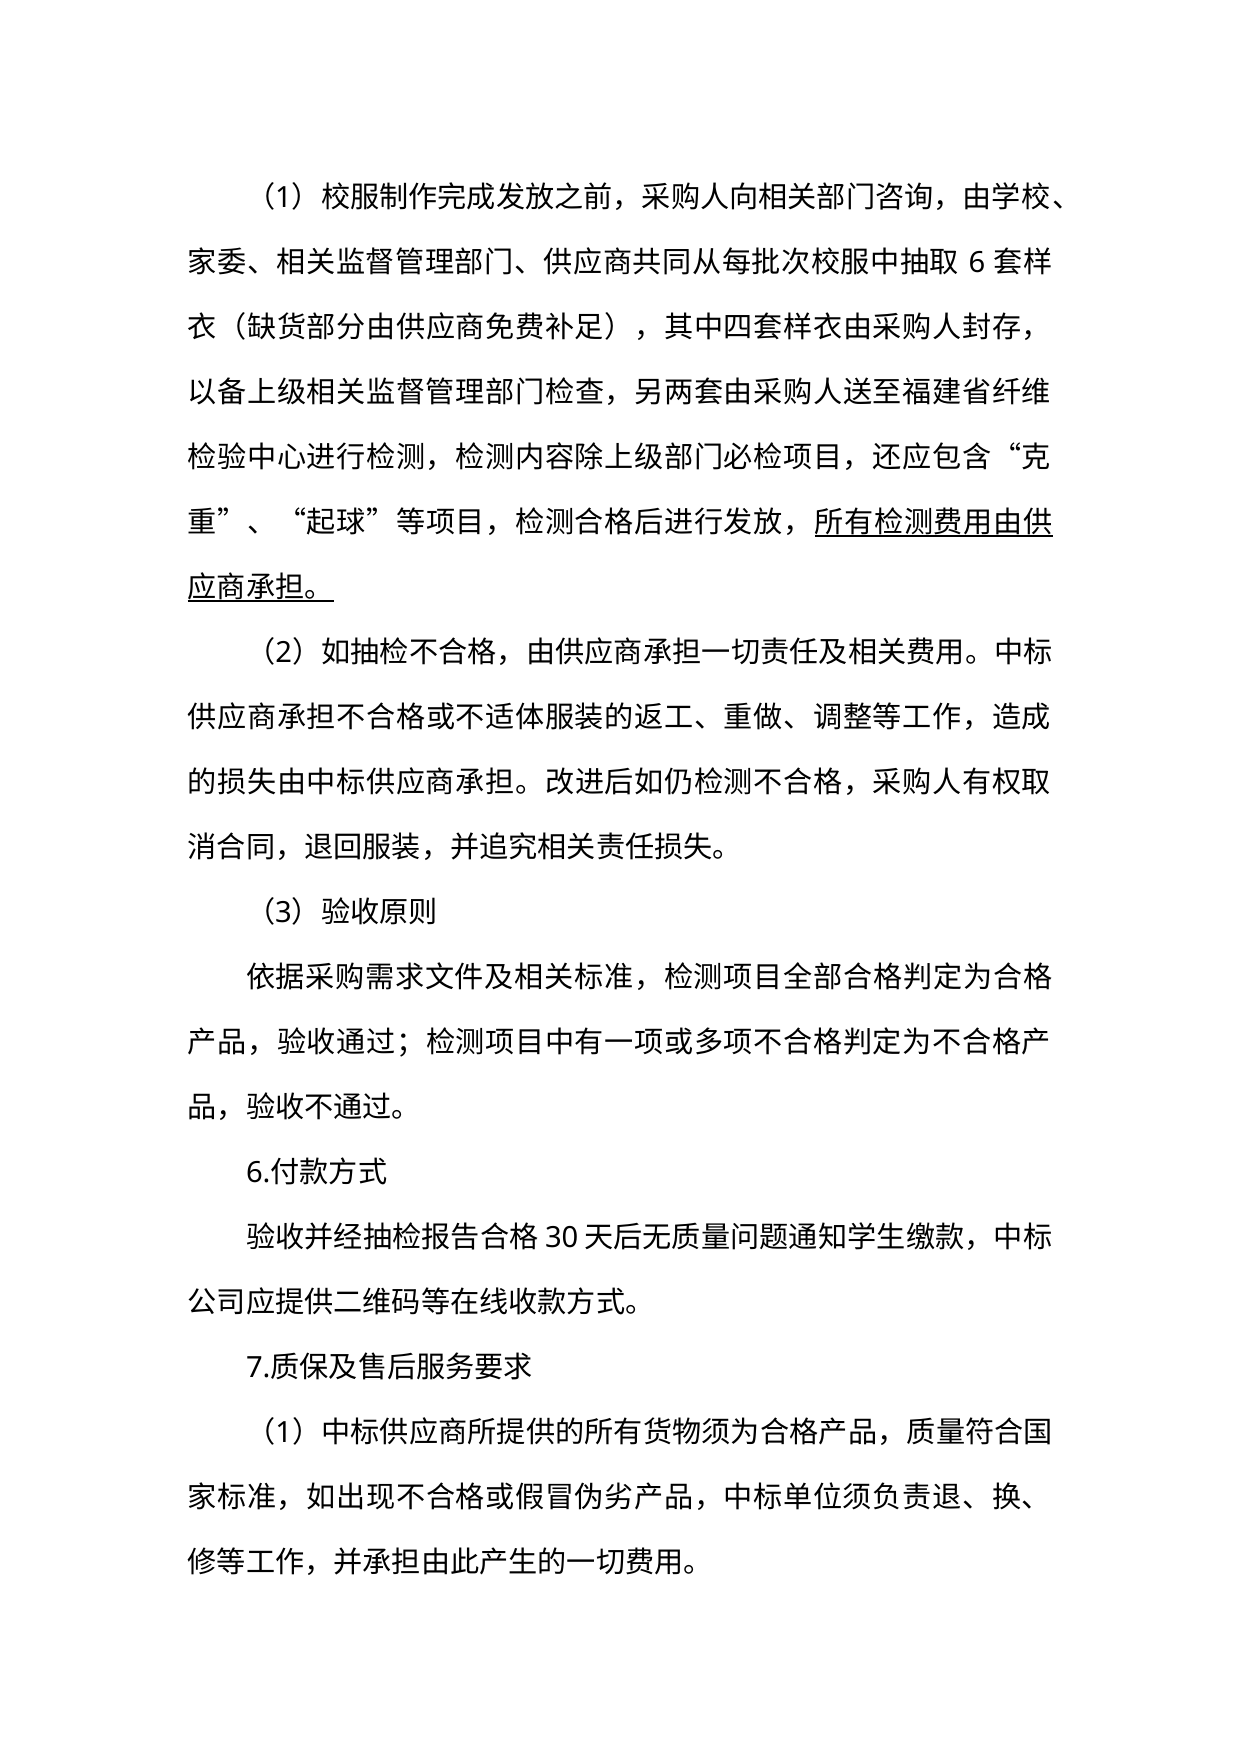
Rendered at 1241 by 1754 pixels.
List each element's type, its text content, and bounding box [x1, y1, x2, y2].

text 验收并经抽检报告合格30天后无质量问题通知学生缴款，中标公司应提供二维码等在线收款方式。 [187, 1202, 1053, 1332]
text 依据采购需求文件及相关标准，检测项目全部合格判定为合格产品，验收通过；检测项目中有一项或多项不合格判定为不合格产品，验收不通过。 [187, 942, 1053, 1137]
text （1）校服制作完成发放之前，采购人向相关部门咨询，由学校、家委、相关监督管理部门、供应商共同从每批次校服中抽取 6 套样衣（缺货部分由供应商免费补足），其中四套样衣由采购人封存，以备上级相关监督管理部门检查，另两套由采购人送至福建省纤维检验中心进行检测，检测内容除上级部门必检项目，还应包含“克重”、“起球”等项目，检测合格后进行发放，所有检测费用由供应商承担。 [187, 162, 1053, 617]
text （1）中标供应商所提供的所有货物须为合格产品，质量符合国家标准，如出现不合格或假冒伪劣产品，中标单位须负责退、换、修等工作，并承担由此产生的一切费用。 [187, 1397, 1053, 1592]
text 7.质保及售后服务要求 [187, 1332, 1053, 1397]
text 6.付款方式 [187, 1137, 1053, 1202]
text （2）如抽检不合格，由供应商承担一切责任及相关费用。中标供应商承担不合格或不适体服装的返工、重做、调整等工作，造成的损失由中标供应商承担。改进后如仍检测不合格，采购人有权取消合同，退回服装，并追究相关责任损失。 [187, 617, 1053, 877]
text （3）验收原则 [187, 877, 1053, 942]
